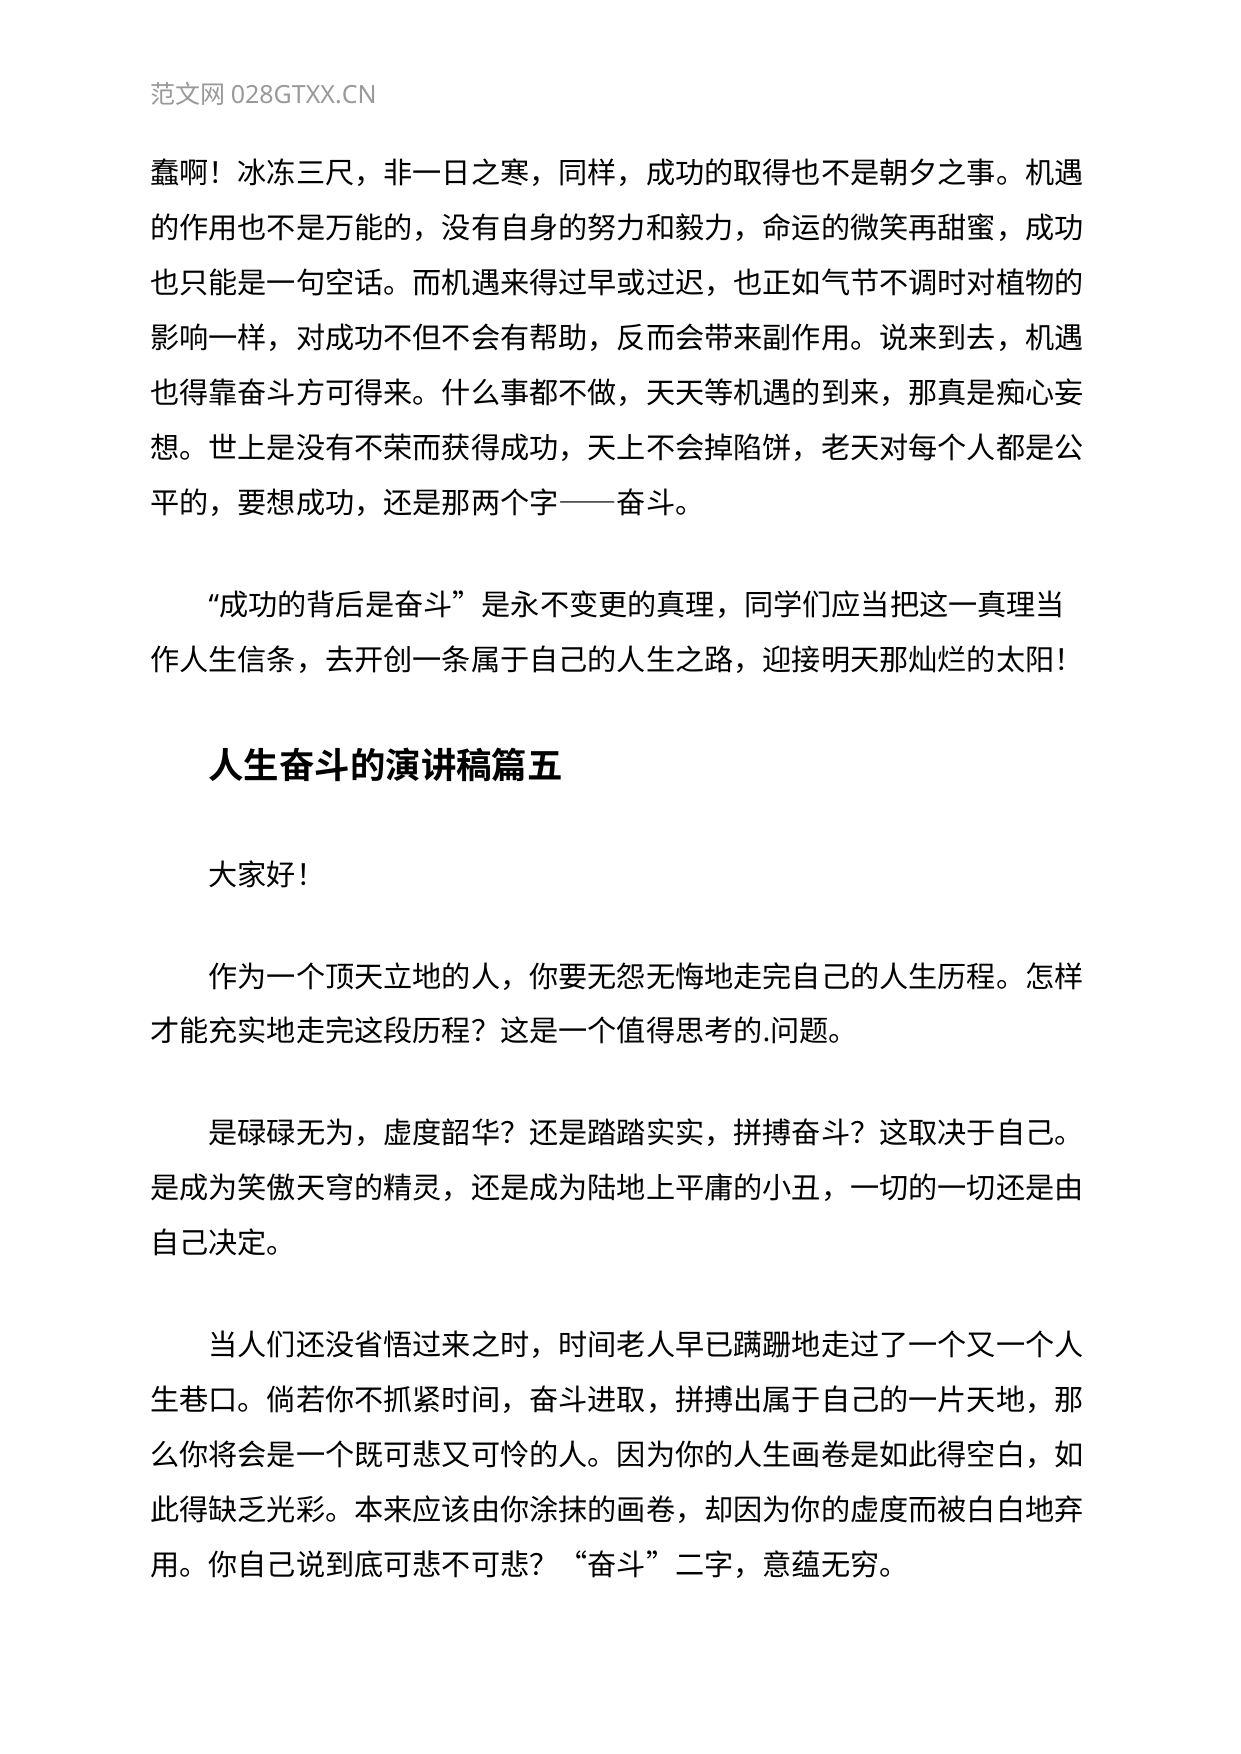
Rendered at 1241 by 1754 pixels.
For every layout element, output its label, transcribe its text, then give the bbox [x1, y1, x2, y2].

text 当人们还没省悟过来之时，时间老人早已蹒跚地走过了一个又一个人生巷口。倘若你不抓紧时间，奋斗进取，拼搏出属于自己的一片天地，那么你将会是一个既可悲又可怜的人。因为你的人生画卷是如此得空白，如此得缺乏光彩。本来应该由你涂抹的画卷，却因为你的虚度而被白白地弃用。你自己说到底可悲不可悲？“奋斗”二字，意蕴无穷。 [150, 1322, 1090, 1583]
text 大家好！ [150, 851, 1090, 894]
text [150, 150, 1090, 522]
text “成功的背后是奋斗”是永不变更的真理，同学们应当把这一真理当作人生信条，去开创一条属于自己的人生之路，迎接明天那灿烂的太阳！ [150, 581, 1090, 678]
text 人生奋斗的演讲稿篇五 [150, 738, 1090, 789]
text 作为一个顶天立地的人，你要无怨无悔地走完自己的人生历程。怎样才能充实地走完这段历程？这是一个值得思考的.问题。 [150, 953, 1090, 1050]
text 是碌碌无为，虚度韶华？还是踏踏实实，拼搏奋斗？这取决于自己。是成为笑傲天穹的精灵，还是成为陆地上平庸的小丑，一切的一切还是由自己决定。 [150, 1110, 1090, 1262]
